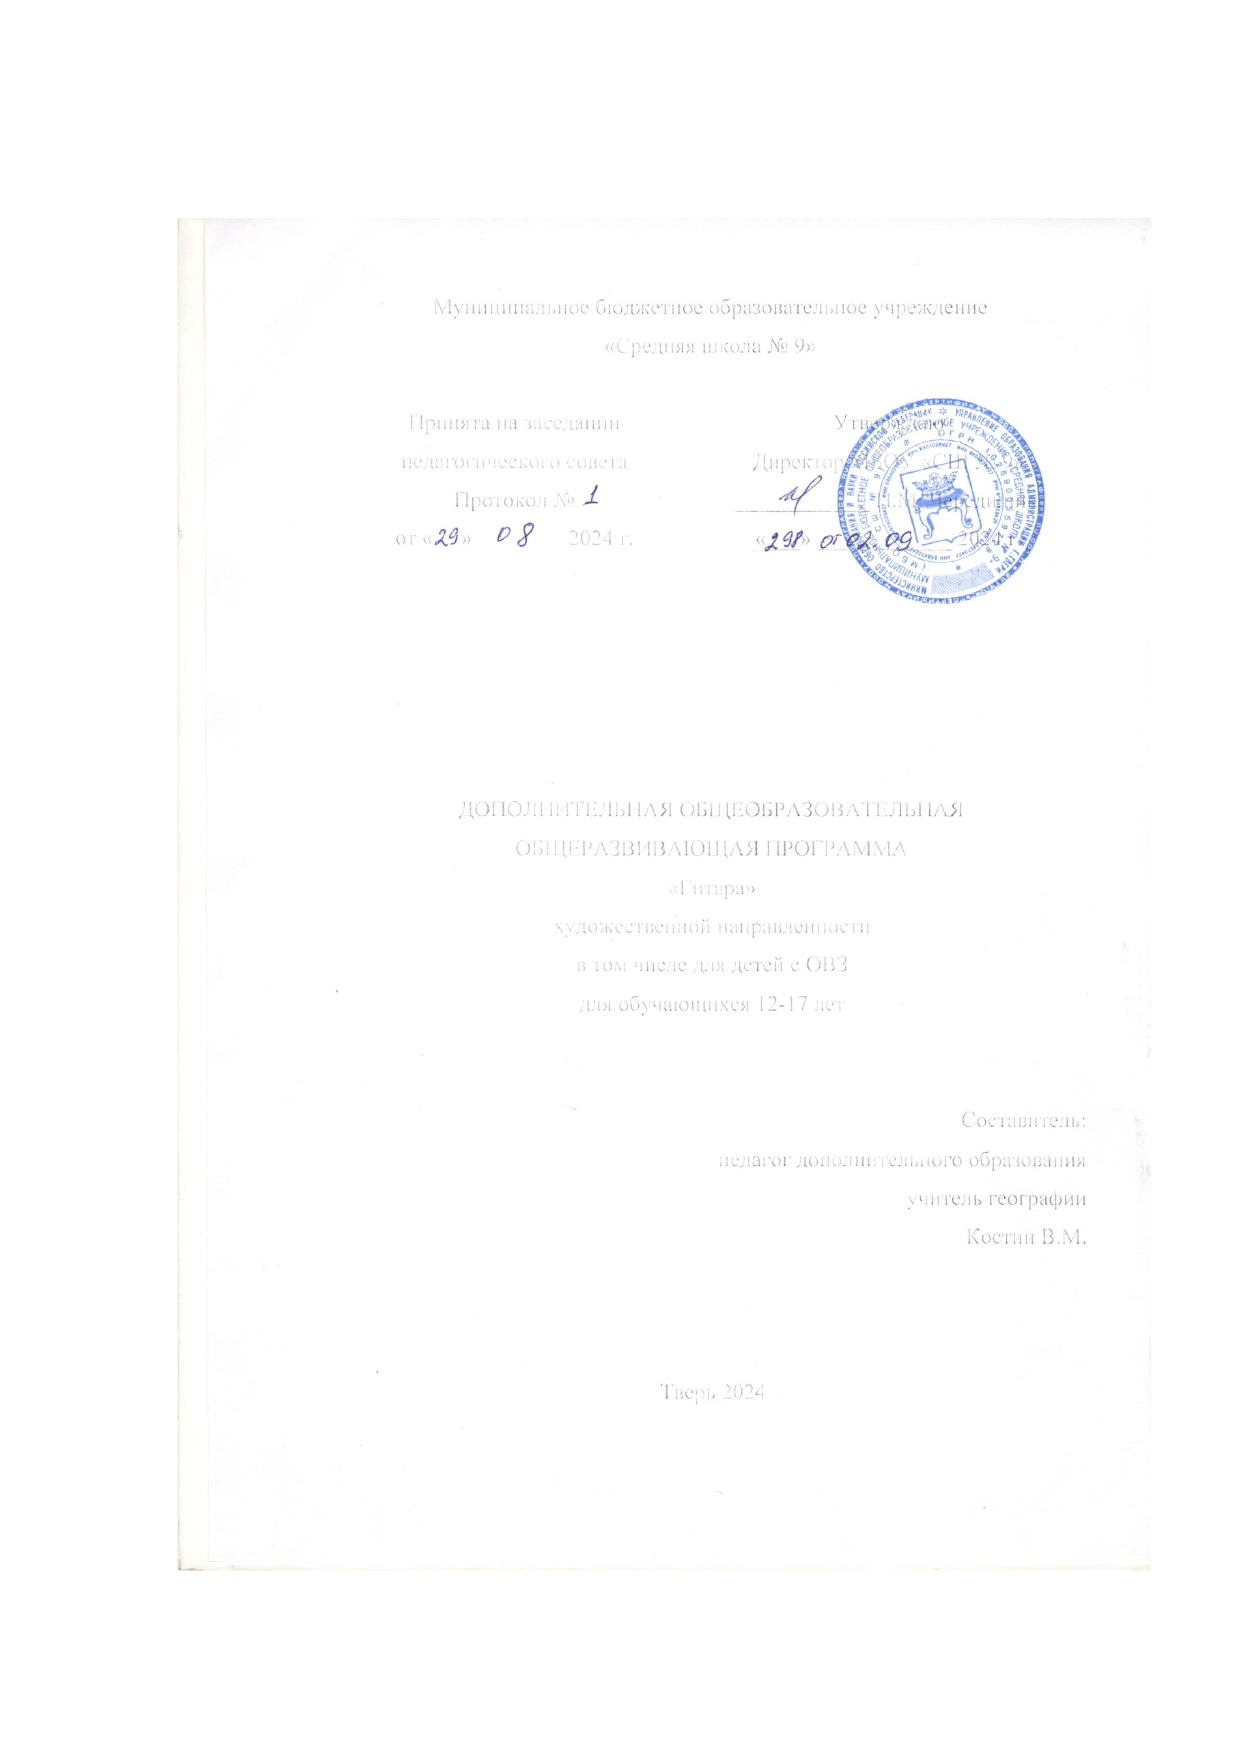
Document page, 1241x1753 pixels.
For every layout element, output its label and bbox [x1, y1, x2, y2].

picture [177, 218, 1152, 1571]
